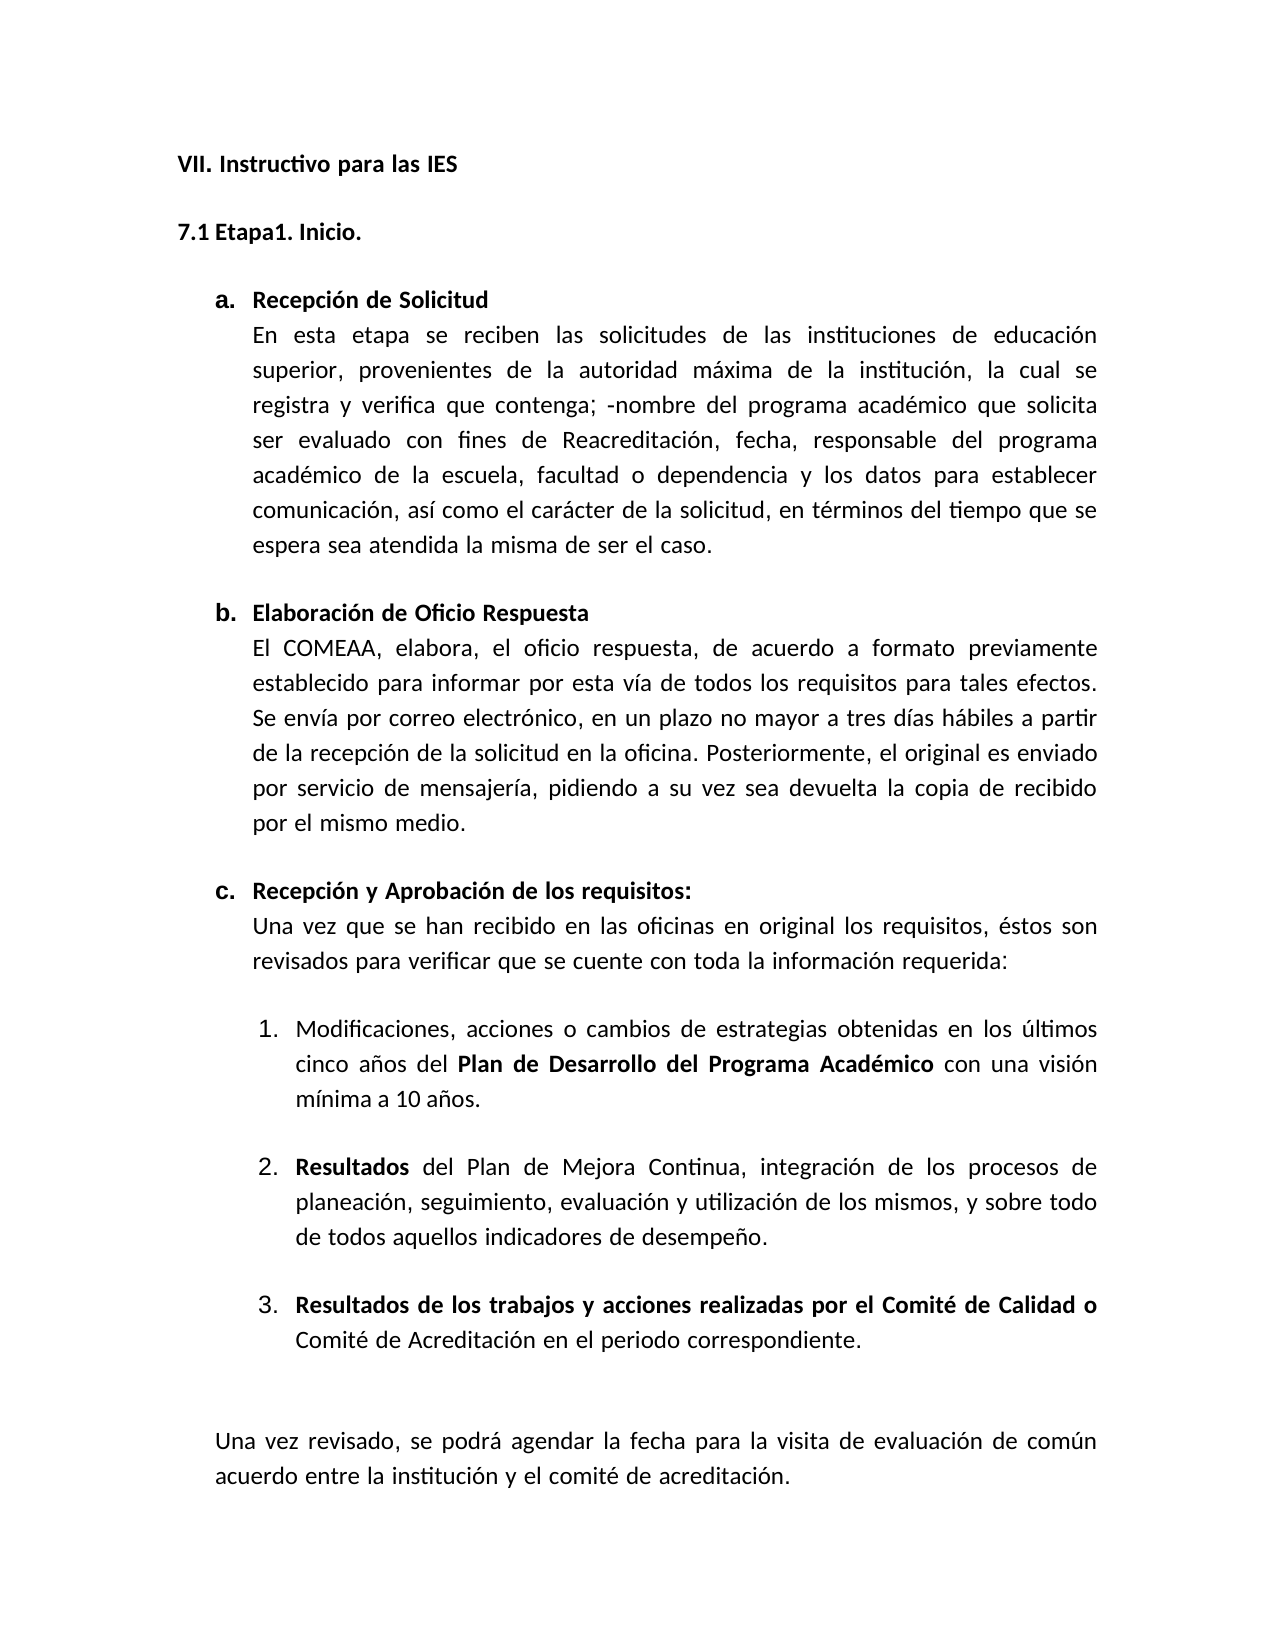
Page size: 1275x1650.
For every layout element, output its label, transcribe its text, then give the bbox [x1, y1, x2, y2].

text Una vez revisado, se podrá agendar la fecha para la visita de evaluación de común acuerdo entre la institución y el comité de acreditación. [215, 1425, 1098, 1490]
list Elaboración de Oficio Respuesta [215, 597, 1098, 627]
list Modificaciones, acciones o cambios de estrategias obtenidas en los últimos cinco años del Plan de Desarrollo del Programa Académico con una visión mínima a 10 años. [258, 1013, 1098, 1113]
list Resultados del Plan de Mejora Continua, integración de los procesos de planeación, seguimiento, evaluación y utilización de los mismos, y sobre todo de todos aquellos indicadores de desempeño. [258, 1151, 1098, 1251]
text En esta etapa se reciben las solicitudes de las instituciones de educación superior, provenientes de la autoridad máxima de la institución, la cual se registra y verifica que contenga; -nombre del programa académico que solicita ser evaluado con fines de Reacreditación, fecha, responsable del programa académico de la escuela, facultad o dependencia y los datos para establecer comunicación, así como el carácter de la solicitud, en términos del tiempo que se espera sea atendida la misma de ser el caso. [252, 319, 1098, 559]
text 7.1 Etapa1. Inicio. [177, 216, 1098, 246]
text Una vez que se han recibido en las oficinas en original los requisitos, éstos son revisados para verificar que se cuente con toda la información requerida: [252, 910, 1098, 975]
list Recepción de Solicitud [215, 284, 1098, 314]
list Recepción y Aprobación de los requisitos: [215, 875, 1098, 905]
text VII. Instructivo para las IES [177, 148, 1098, 178]
text El COMEAA, elabora, el oficio respuesta, de acuerdo a formato previamente establecido para informar por esta vía de todos los requisitos para tales efectos. Se envía por correo electrónico, en un plazo no mayor a tres días hábiles a partir de la recepción de la solicitud en la oficina. Posteriormente, el original es enviado por servicio de mensajería, pidiendo a su vez sea devuelta la copia de recibido por el mismo medio. [252, 632, 1098, 837]
list Resultados de los trabajos y acciones realizadas por el Comité de Calidad o Comité de Acreditación en el periodo correspondiente. [258, 1289, 1098, 1354]
